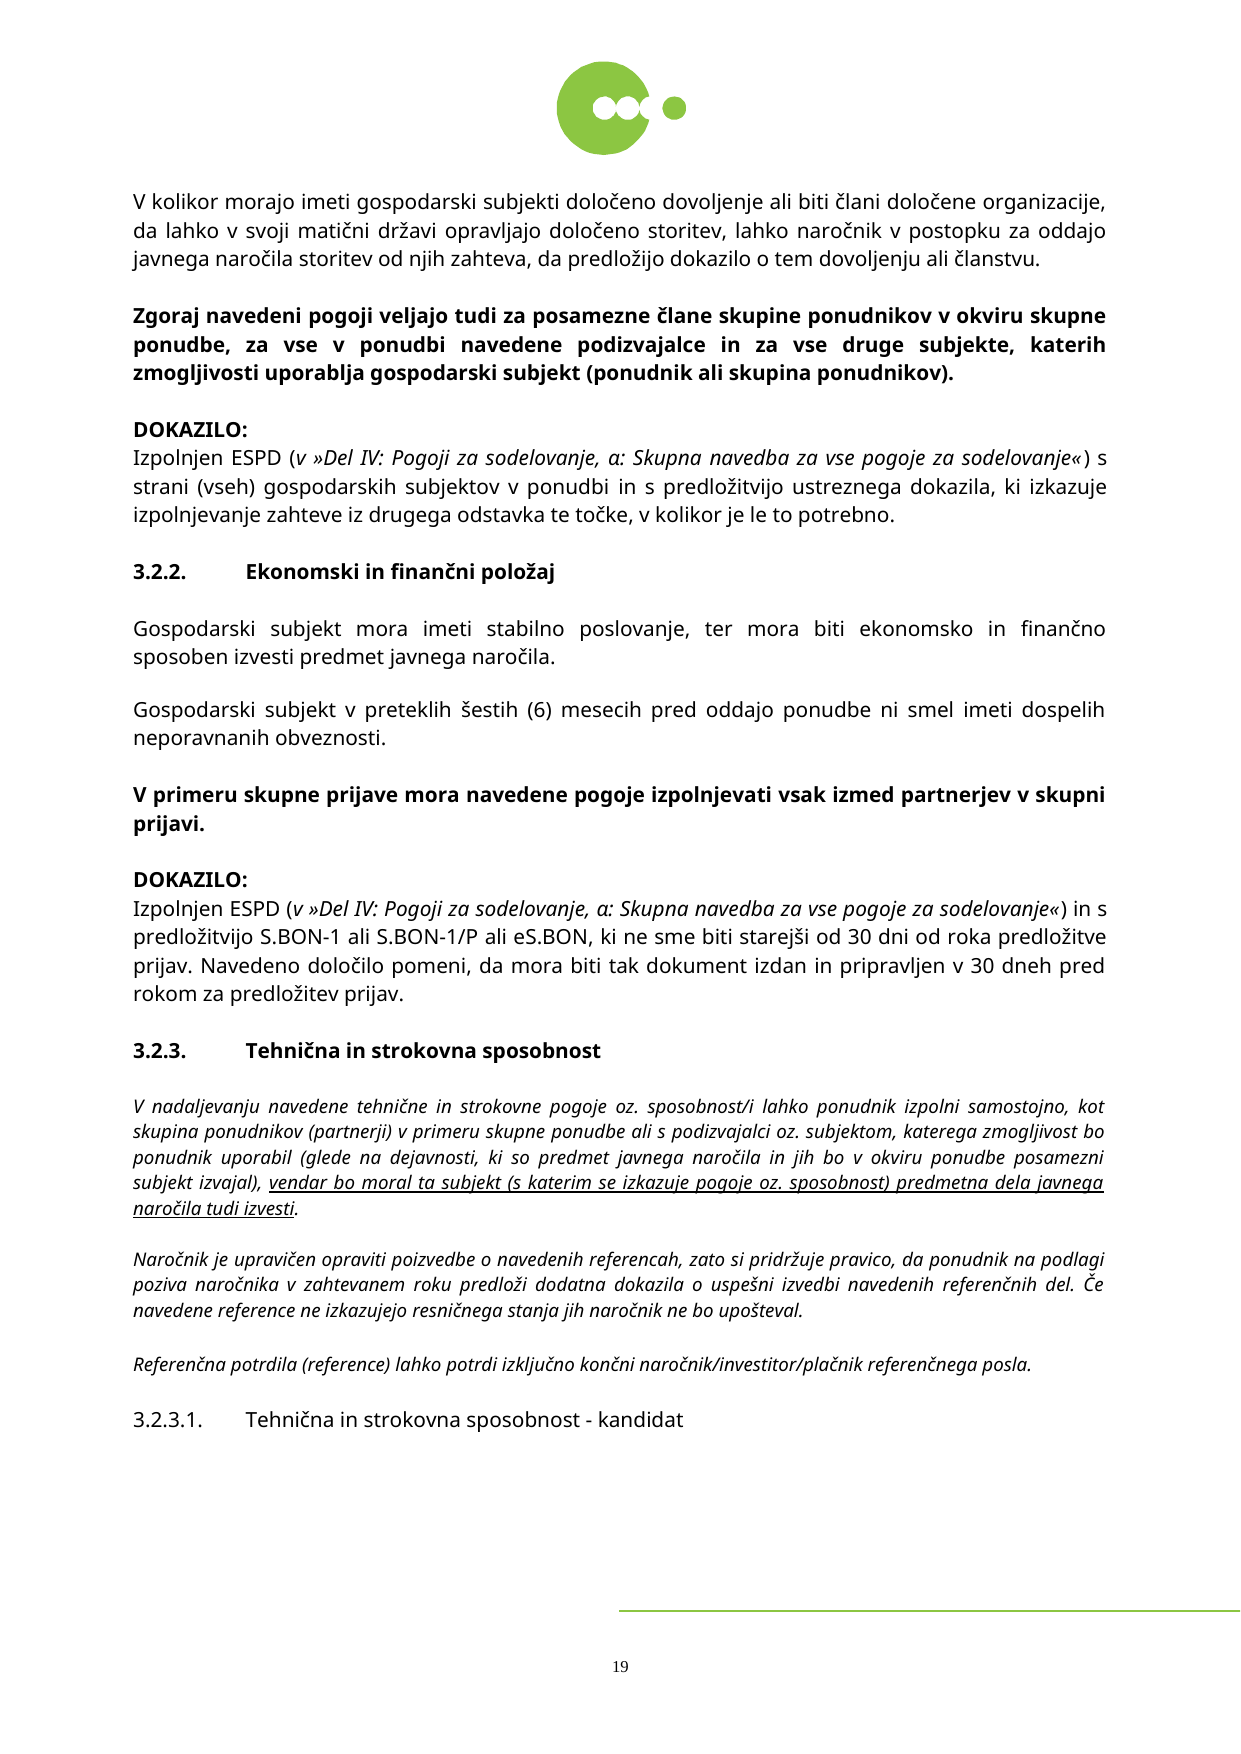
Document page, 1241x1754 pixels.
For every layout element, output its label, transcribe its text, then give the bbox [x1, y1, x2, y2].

list Tehnična in strokovna sposobnost [133, 1036, 1107, 1065]
text Naročnik je upravičen opraviti poizvedbe o navedenih referencah, zato si pridržuje pravico, da ponudnik na podlagi poziva naročnika v zahtevanem roku predloži dodatna dokazila o uspešni izvedbi navedenih referenčnih del. Če navedene reference ne izkazujejo resničnega stanja jih naročnik ne bo upošteval. [133, 1246, 1107, 1323]
text Gospodarski subjekt mora imeti stabilno poslovanje, ter mora biti ekonomsko in finančno sposoben izvesti predmet javnega naročila. [133, 614, 1107, 671]
text Izpolnjen ESPD (v »Del IV: Pogoji za sodelovanje, ɑ: Skupna navedba za vse pogoje za sodelovanje«) s strani (vseh) gospodarskih subjektov v ponudbi in s predložitvijo ustreznega dokazila, ki izkazuje izpolnjevanje zahteve iz drugega odstavka te točke, v kolikor je le to potrebno. [133, 443, 1107, 529]
text V nadaljevanju navedene tehnične in strokovne pogoje oz. sposobnost/i lahko ponudnik izpolni samostojno, kot skupina ponudnikov (partnerji) v primeru skupne ponudbe ali s podizvajalci oz. subjektom, katerega zmogljivost bo ponudnik uporabil (glede na dejavnosti, ki so predmet javnega naročila in jih bo v okviru ponudbe posamezni subjekt izvajal), vendar bo moral ta subjekt (s katerim se izkazuje pogoje oz. sposobnost) predmetna dela javnega naročila tudi izvesti. [133, 1093, 1107, 1221]
text V primeru skupne prijave mora navedene pogoje izpolnjevati vsak izmed partnerjev v skupni prijavi. [133, 780, 1107, 837]
text Gospodarski subjekt v preteklih šestih (6) mesecih pred oddajo ponudbe ni smel imeti dospelih neporavnanih obveznosti. [133, 695, 1107, 752]
text DOKAZILO: [133, 866, 1107, 894]
text V kolikor morajo imeti gospodarski subjekti določeno dovoljenje ali biti člani določene organizacije, da lahko v svoji matični državi opravljajo določeno storitev, lahko naročnik v postopku za oddajo javnega naročila storitev od njih zahteva, da predložijo dokazilo o tem dovoljenju ali članstvu. [133, 187, 1107, 273]
text DOKAZILO: [133, 415, 1107, 443]
list Ekonomski in finančni položaj [133, 557, 1107, 586]
list Tehnična in strokovna sposobnost - kandidat [133, 1405, 1107, 1434]
text Izpolnjen ESPD (v »Del IV: Pogoji za sodelovanje, ɑ: Skupna navedba za vse pogoje za sodelovanje«) in s predložitvijo S.BON-1 ali S.BON-1/P ali eS.BON, ki ne sme biti starejši od 30 dni od roka predložitve prijav. Navedeno določilo pomeni, da mora biti tak dokument izdan in pripravljen v 30 dneh pred rokom za predložitev prijav. [133, 894, 1107, 1008]
text Referenčna potrdila (reference) lahko potrdi izključno končni naročnik/investitor/plačnik referenčnega posla. [133, 1351, 1107, 1377]
text Zgoraj navedeni pogoji veljajo tudi za posamezne člane skupine ponudnikov v okviru skupne ponudbe, za vse v ponudbi navedene podizvajalce in za vse druge subjekte, katerih zmogljivosti uporablja gospodarski subjekt (ponudnik ali skupina ponudnikov). [133, 301, 1107, 387]
